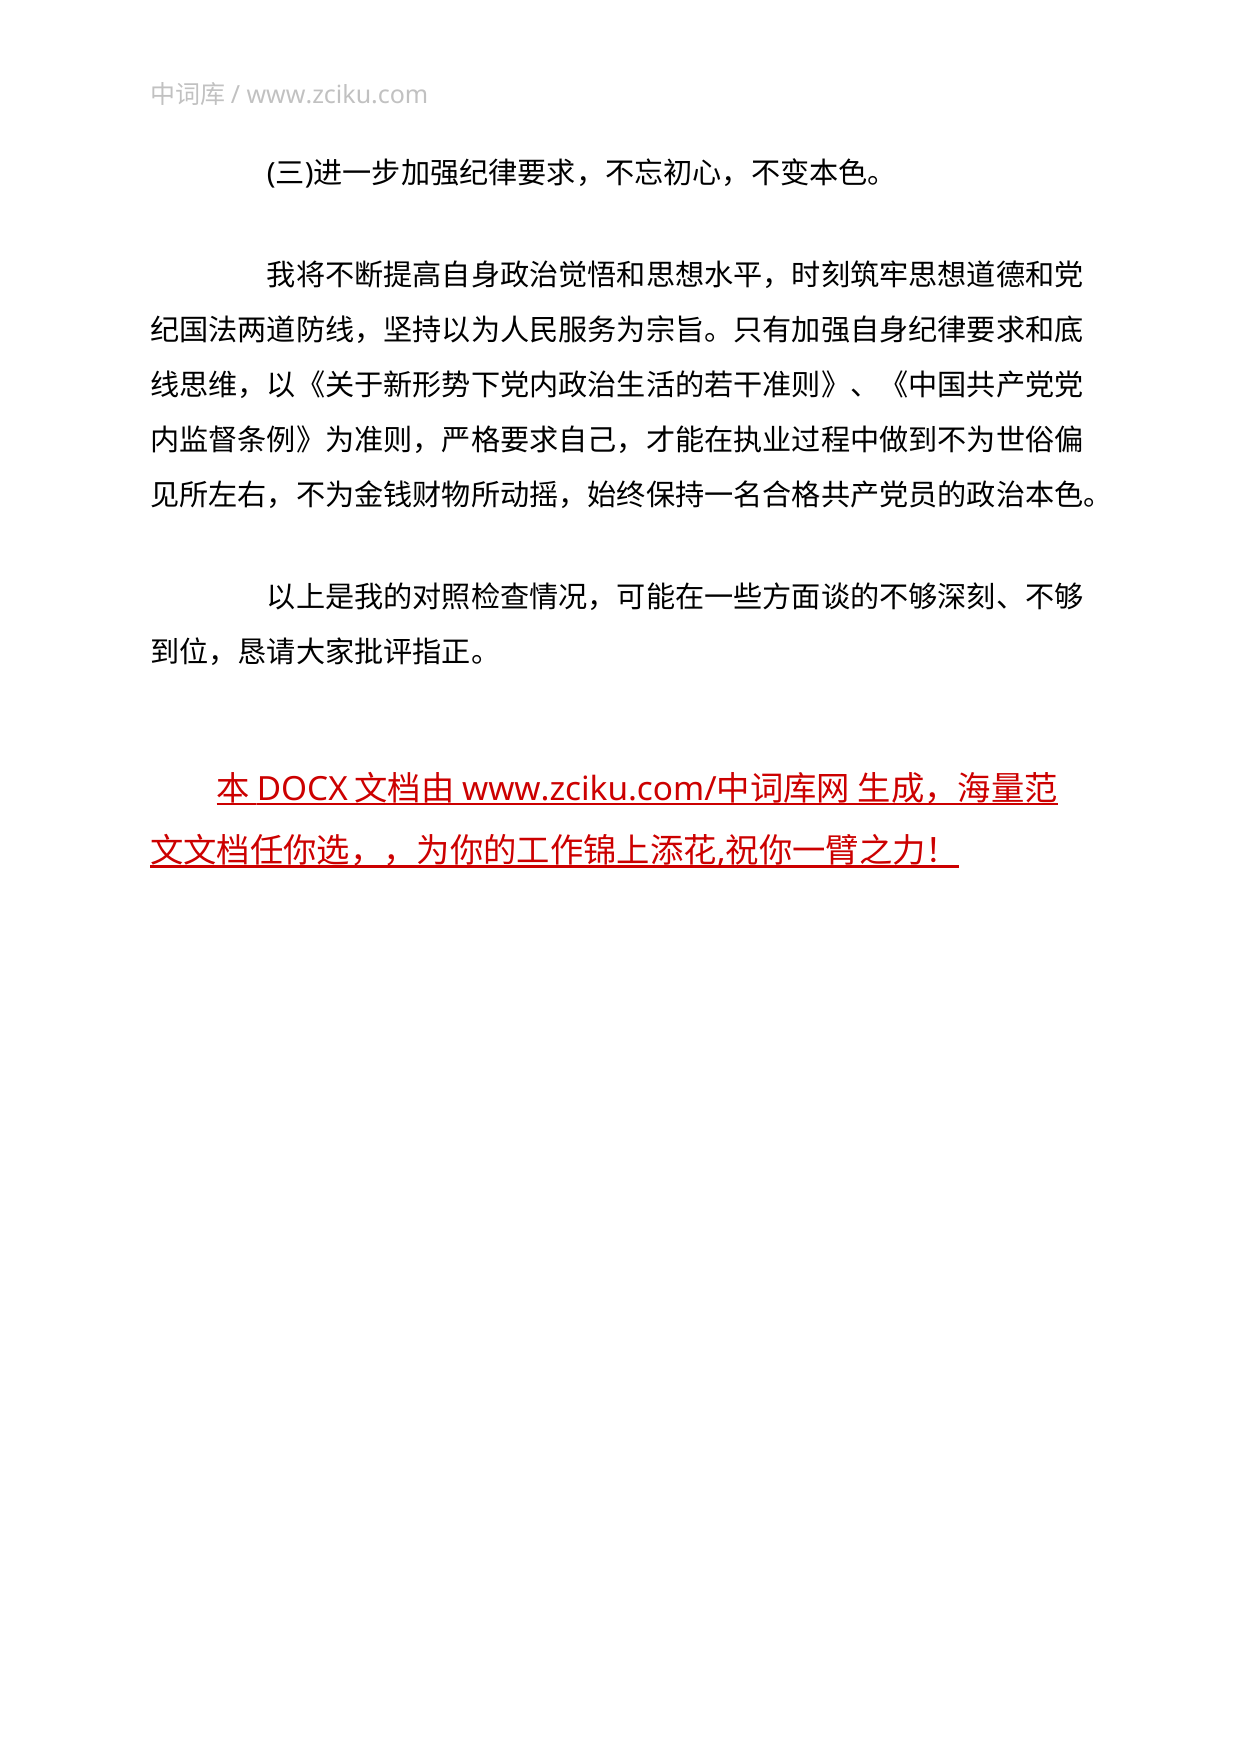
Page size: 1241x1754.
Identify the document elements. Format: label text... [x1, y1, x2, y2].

text 以上是我的对照检查情况，可能在一些方面谈的不够深刻、不够到位，恳请大家批评指正。 [150, 573, 1090, 671]
text (三)进一步加强纪律要求，不忘初心，不变本色。 [150, 150, 1090, 192]
text 我将不断提高自身政治觉悟和思想水平，时刻筑牢思想道德和党纪国法两道防线，坚持以为人民服务为宗旨。只有加强自身纪律要求和底线思维，以《关于新形势下党内政治生活的若干准则》、《中国共产党党内监督条例》为准则，严格要求自己，才能在执业过程中做到不为世俗偏见所左右，不为金钱财物所动摇，始终保持一名合格共产党员的政治本色。 [150, 252, 1090, 514]
text 本DOCX文档由 www.zciku.com/中词库网 生成，海量范文文档任你选，，为你的工作锦上添花,祝你一臂之力！ [150, 761, 1090, 872]
